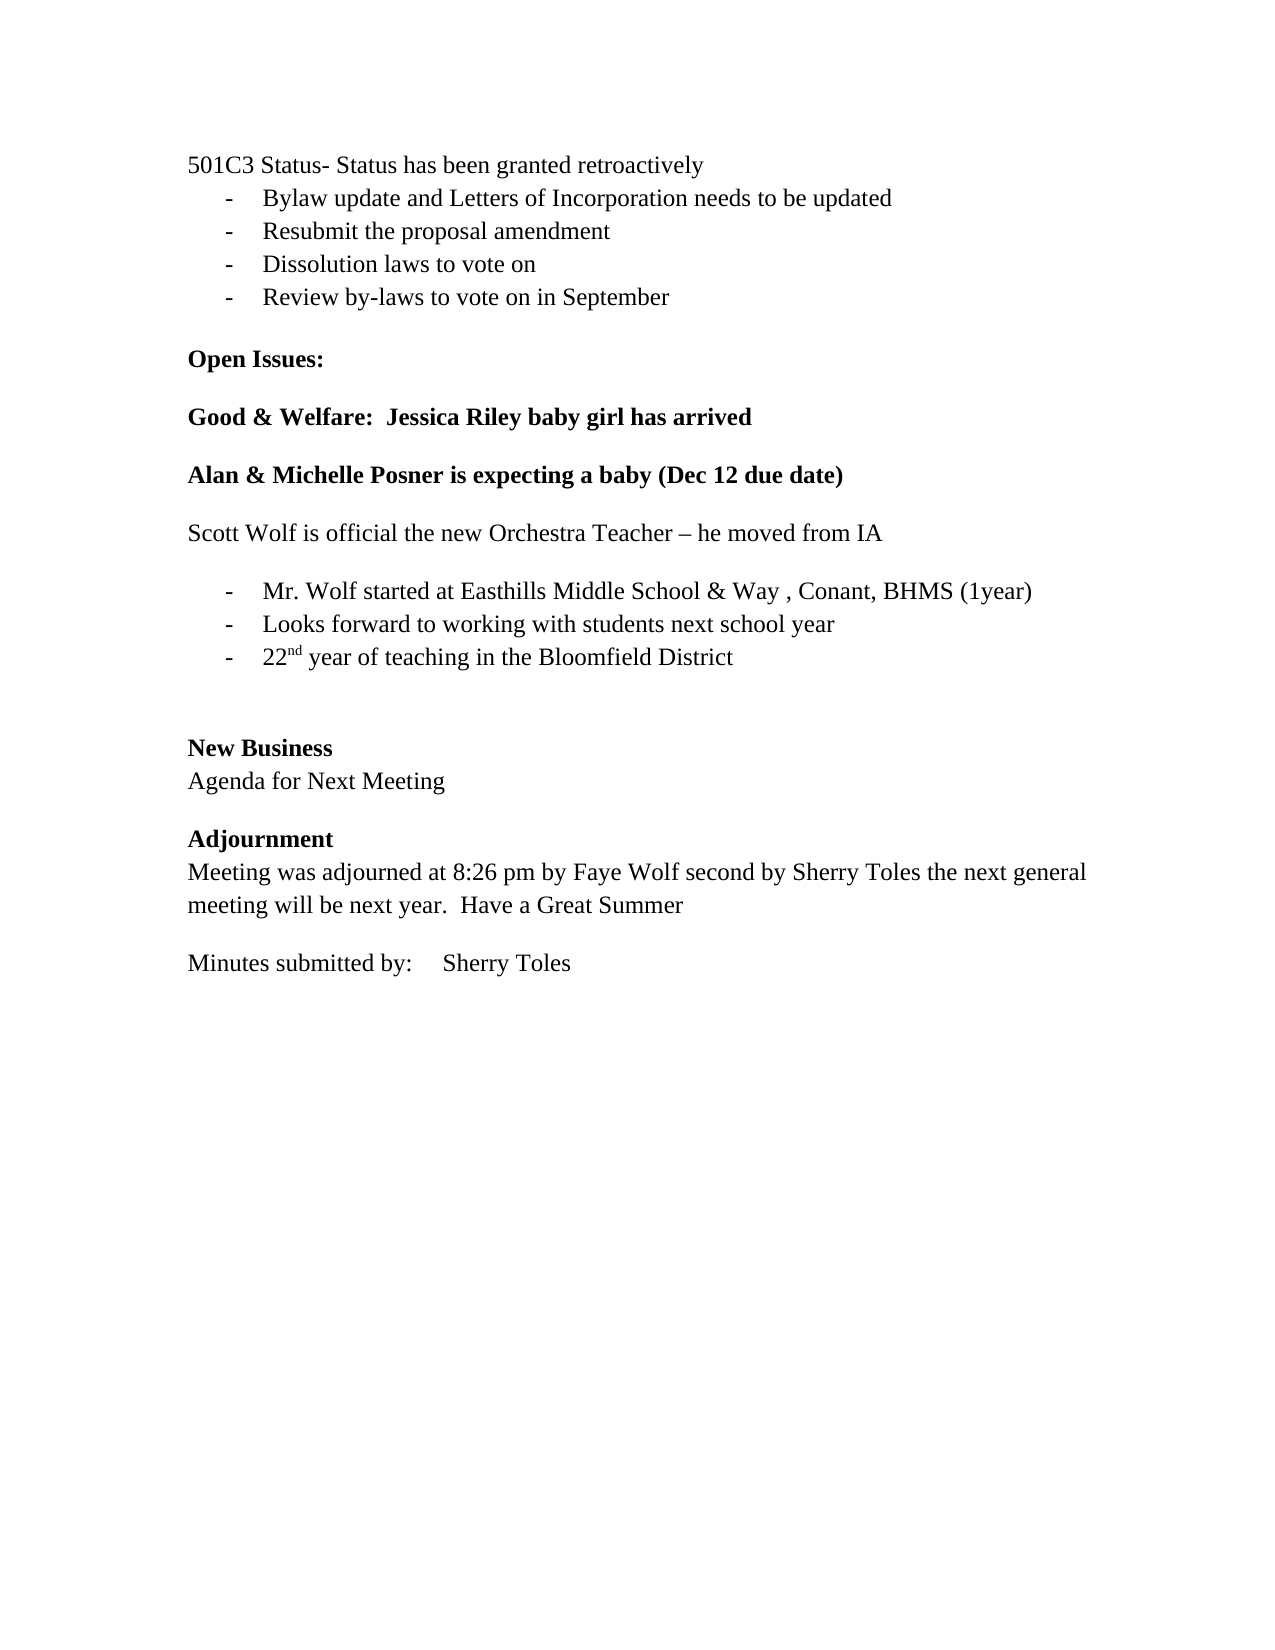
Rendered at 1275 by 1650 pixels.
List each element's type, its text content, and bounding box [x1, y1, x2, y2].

text Open Issues: [187, 344, 1087, 373]
list Review by-laws to vote on in September [225, 282, 1087, 311]
text Agenda for Next Meeting [187, 766, 1087, 795]
list 22nd year of teaching in the Bloomfield District [225, 642, 1087, 671]
list Bylaw update and Letters of Incorporation needs to be updated [225, 183, 1087, 212]
list Mr. Wolf started at Easthills Middle School & Way , Conant, BHMS (1year) [225, 576, 1087, 605]
text Meeting was adjourned at 8:26 pm by the next general meeting will be next year. Have a Great Summer [187, 857, 1087, 919]
list Resubmit the proposal amendment [225, 216, 1087, 245]
list Dissolution laws to vote on [225, 249, 1087, 278]
text Minutes submitted by: Sherry Toles [187, 948, 1087, 977]
list Looks forward to working with students next school year [225, 609, 1087, 638]
text Alan & Michelle Posner is expecting a baby (Dec 12 due date) [187, 460, 1087, 489]
subtitle Adjournment [187, 824, 1087, 853]
text Scott Wolf is official the new Orchestra Teacher – he moved from IA [187, 518, 1087, 547]
text Good & Welfare: Jessica Riley baby girl has arrived [187, 402, 1087, 431]
subtitle New Business [187, 733, 1087, 762]
text 501C3 Status- Status has been granted retroactively [187, 150, 1087, 179]
